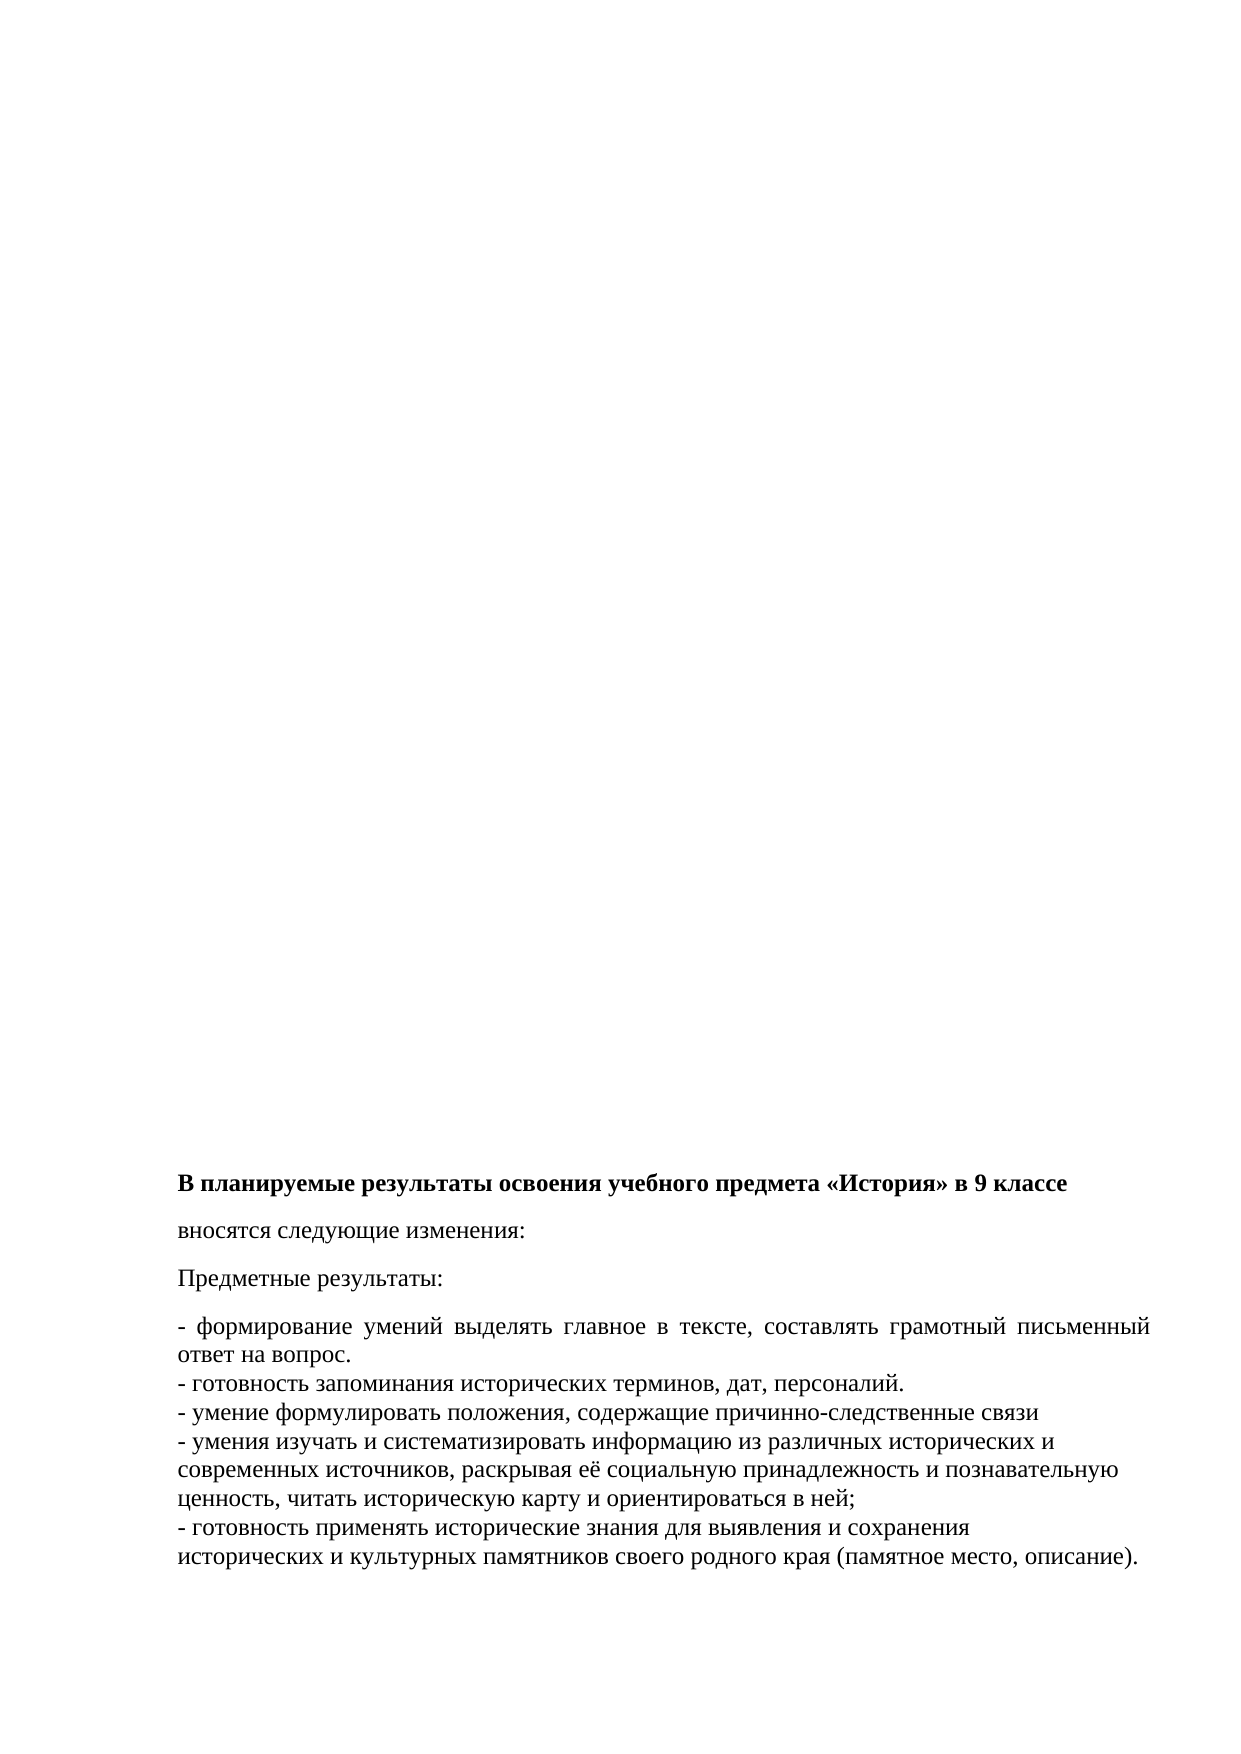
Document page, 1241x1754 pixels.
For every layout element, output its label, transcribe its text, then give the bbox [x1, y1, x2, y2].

text В планируемые результаты освоения учебного предмета «История» в 9 классе [177, 1168, 1152, 1196]
text - умения изучать и систематизировать информацию из различных исторических и [177, 1426, 1152, 1454]
text вносятся следующие изменения: [177, 1215, 1152, 1244]
text ценность, читать историческую карту и ориентироваться в ней; [177, 1483, 1152, 1512]
text исторических и культурных памятников своего родного края (памятное место, описание). [177, 1541, 1152, 1569]
text - готовность запоминания исторических терминов, дат, персоналий. [177, 1368, 1152, 1397]
text - формирование умений выделять главное в тексте, составлять грамотный письменный ответ на вопрос. [177, 1311, 1152, 1368]
text современных источников, раскрывая её социальную принадлежность и познавательную [177, 1454, 1152, 1483]
text - умение формулировать положения, содержащие причинно-следственные связи [177, 1397, 1152, 1426]
text Предметные результаты: [177, 1263, 1152, 1292]
text - готовность применять исторические знания для выявления и сохранения [177, 1512, 1152, 1541]
